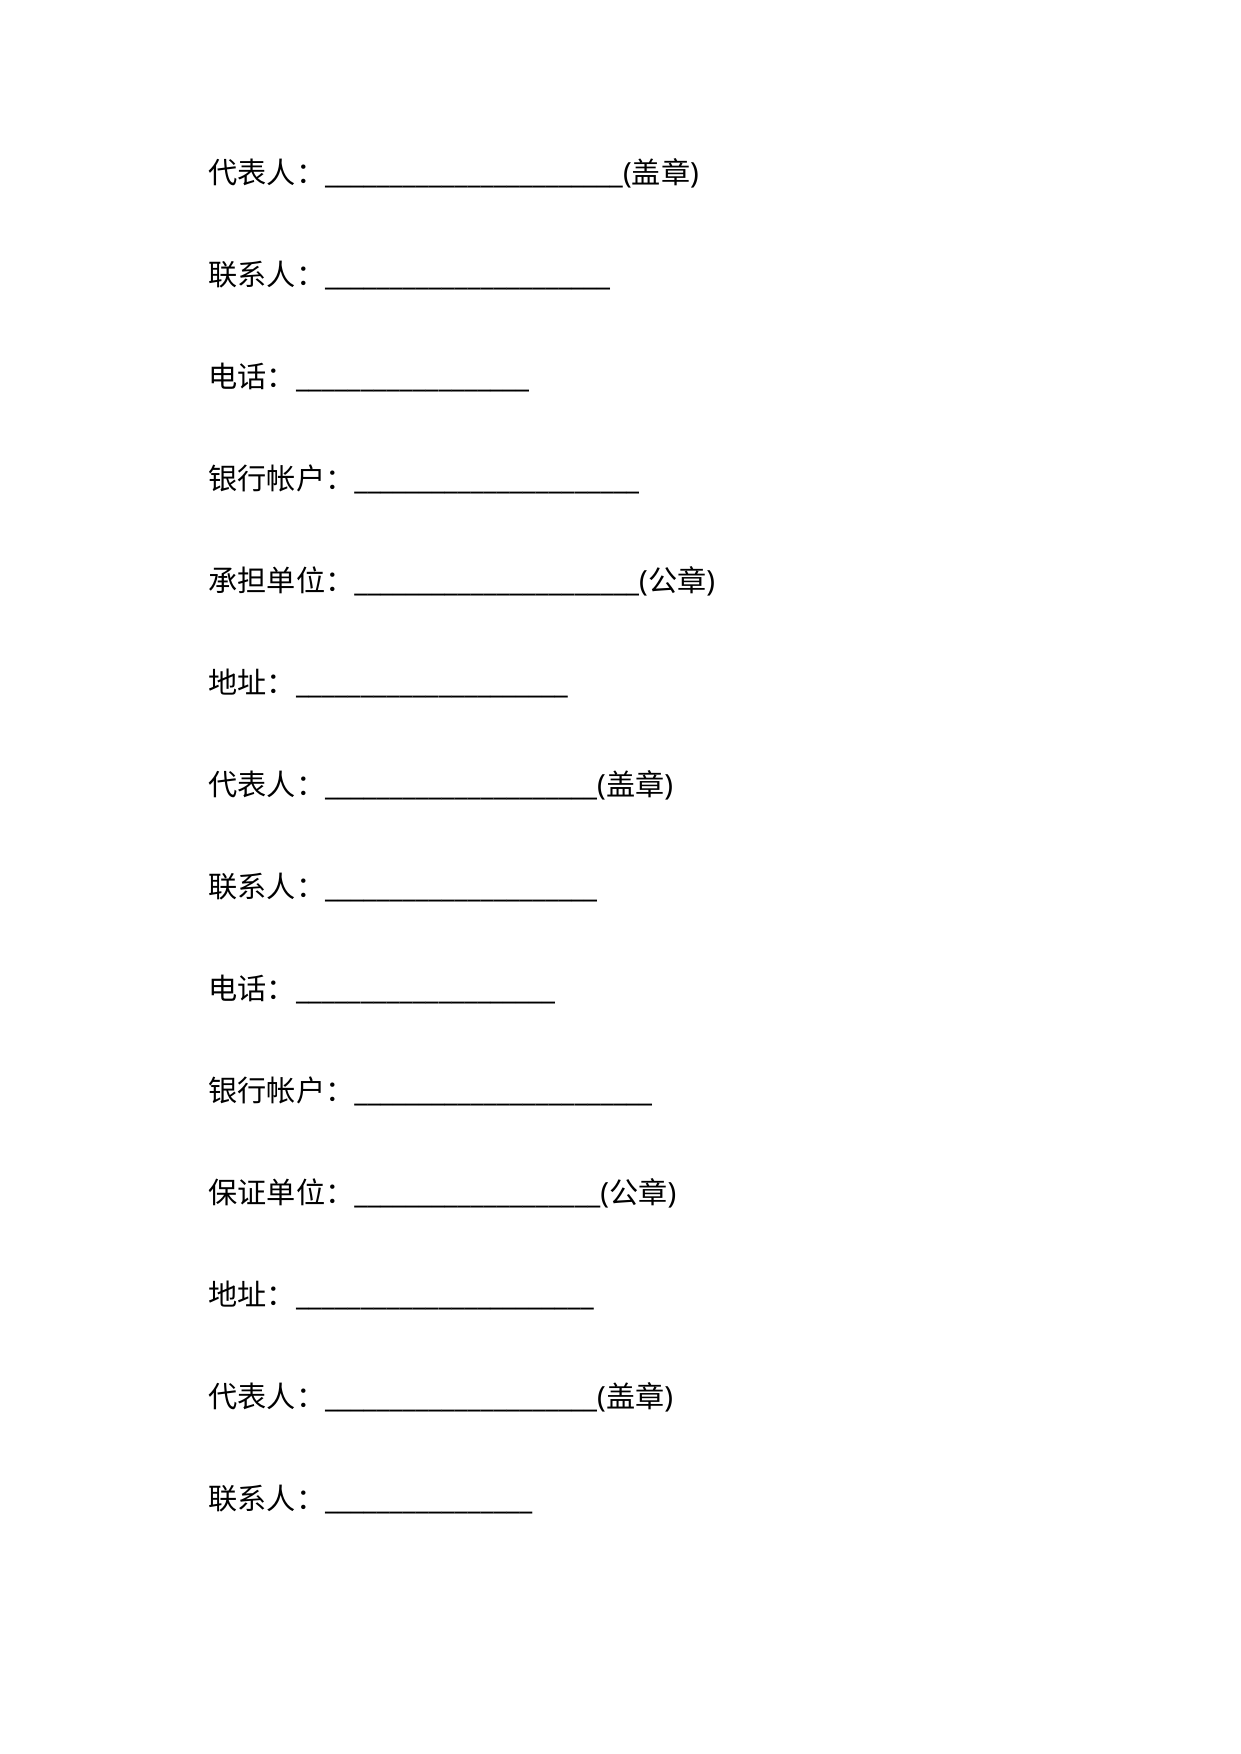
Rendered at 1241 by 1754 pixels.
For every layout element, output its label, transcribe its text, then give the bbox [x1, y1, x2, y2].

text 代表人：_____________________(盖章) [150, 762, 1090, 804]
text 联系人：_____________________ [150, 864, 1090, 906]
text 联系人：________________ [150, 1476, 1090, 1518]
text 承担单位：______________________(公章) [150, 558, 1090, 600]
text 代表人：_____________________(盖章) [150, 1374, 1090, 1416]
text 地址：_____________________ [150, 660, 1090, 702]
text 银行帐户：_______________________ [150, 1068, 1090, 1110]
text 银行帐户：______________________ [150, 456, 1090, 498]
text 电话：__________________ [150, 354, 1090, 396]
text 保证单位：___________________(公章) [150, 1170, 1090, 1212]
text 电话：____________________ [150, 966, 1090, 1008]
text 代表人：_______________________(盖章) [150, 150, 1090, 192]
text 联系人：______________________ [150, 252, 1090, 294]
text 地址：_______________________ [150, 1272, 1090, 1314]
